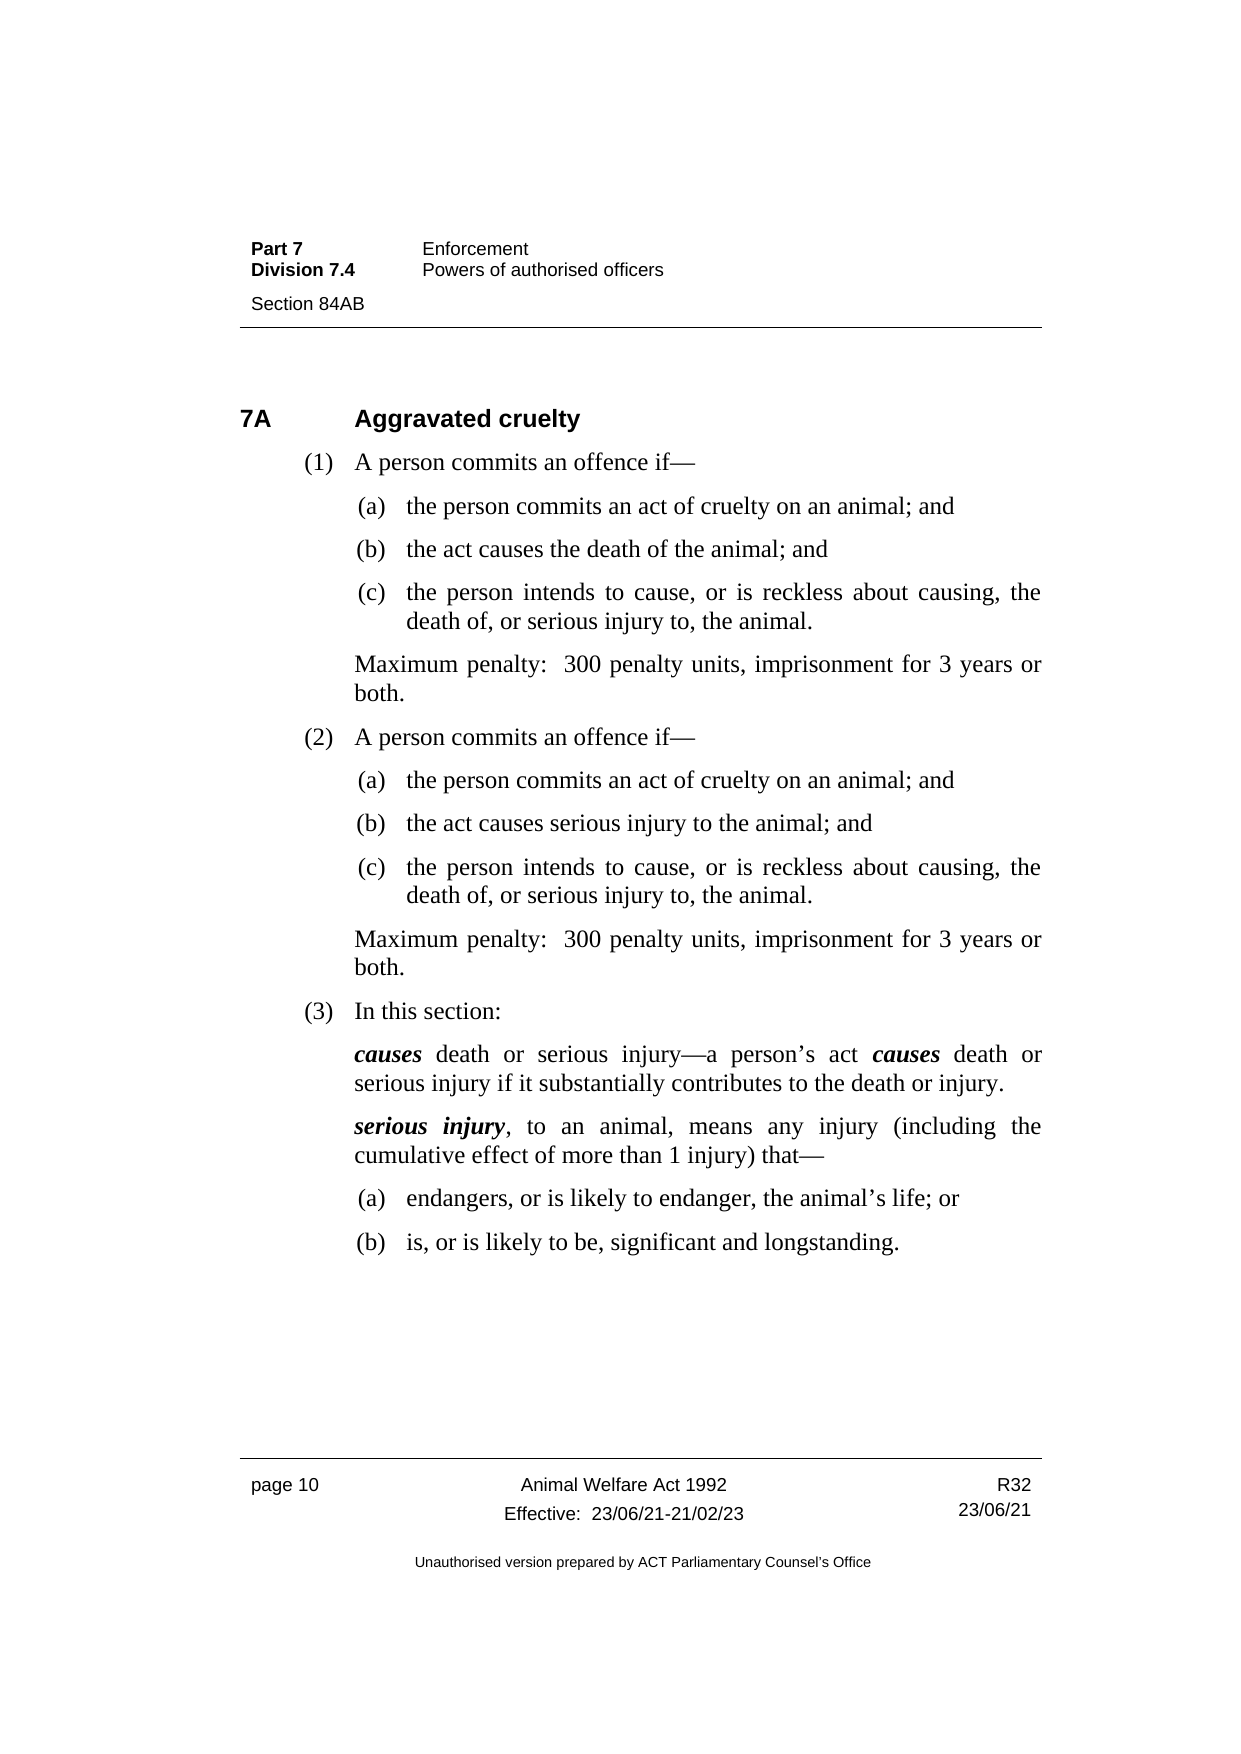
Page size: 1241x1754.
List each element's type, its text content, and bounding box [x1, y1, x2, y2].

text (a) the person commits an act of cruelty on an animal; and [239, 765, 1042, 794]
text (b) the act causes serious injury to the animal; and [239, 808, 1042, 837]
text (2) A person commits an offence if— [239, 722, 1042, 750]
text Maximum penalty: 300 penalty units, imprisonment for 3 years or both. [354, 924, 1042, 981]
text Maximum penalty: 300 penalty units, imprisonment for 3 years or both. [354, 649, 1042, 707]
text (c) the person intends to cause, or is reckless about causing, the death of, or serious injury to, the animal. [239, 852, 1042, 909]
text causes death or serious injury—a person’s act causes death or serious injury if it substantially contributes to the death or injury. [354, 1039, 1042, 1097]
text (b) the act causes the death of the animal; and [239, 534, 1042, 563]
text (c) the person intends to cause, or is reckless about causing, the death of, or serious injury to, the animal. [239, 577, 1042, 635]
text (a) the person commits an act of cruelty on an animal; and [239, 491, 1042, 519]
text (a) endangers, or is likely to endanger, the animal’s life; or [239, 1183, 1042, 1212]
text (1) A person commits an offence if— [239, 447, 1042, 476]
text (3) In this section: [239, 996, 1042, 1024]
text (b) is, or is likely to be, significant and longstanding. [239, 1227, 1042, 1255]
text serious injury, to an animal, means any injury (including the cumulative effect of more than 1 injury) that— [354, 1111, 1042, 1169]
text 7A Aggravated cruelty [239, 404, 1042, 433]
